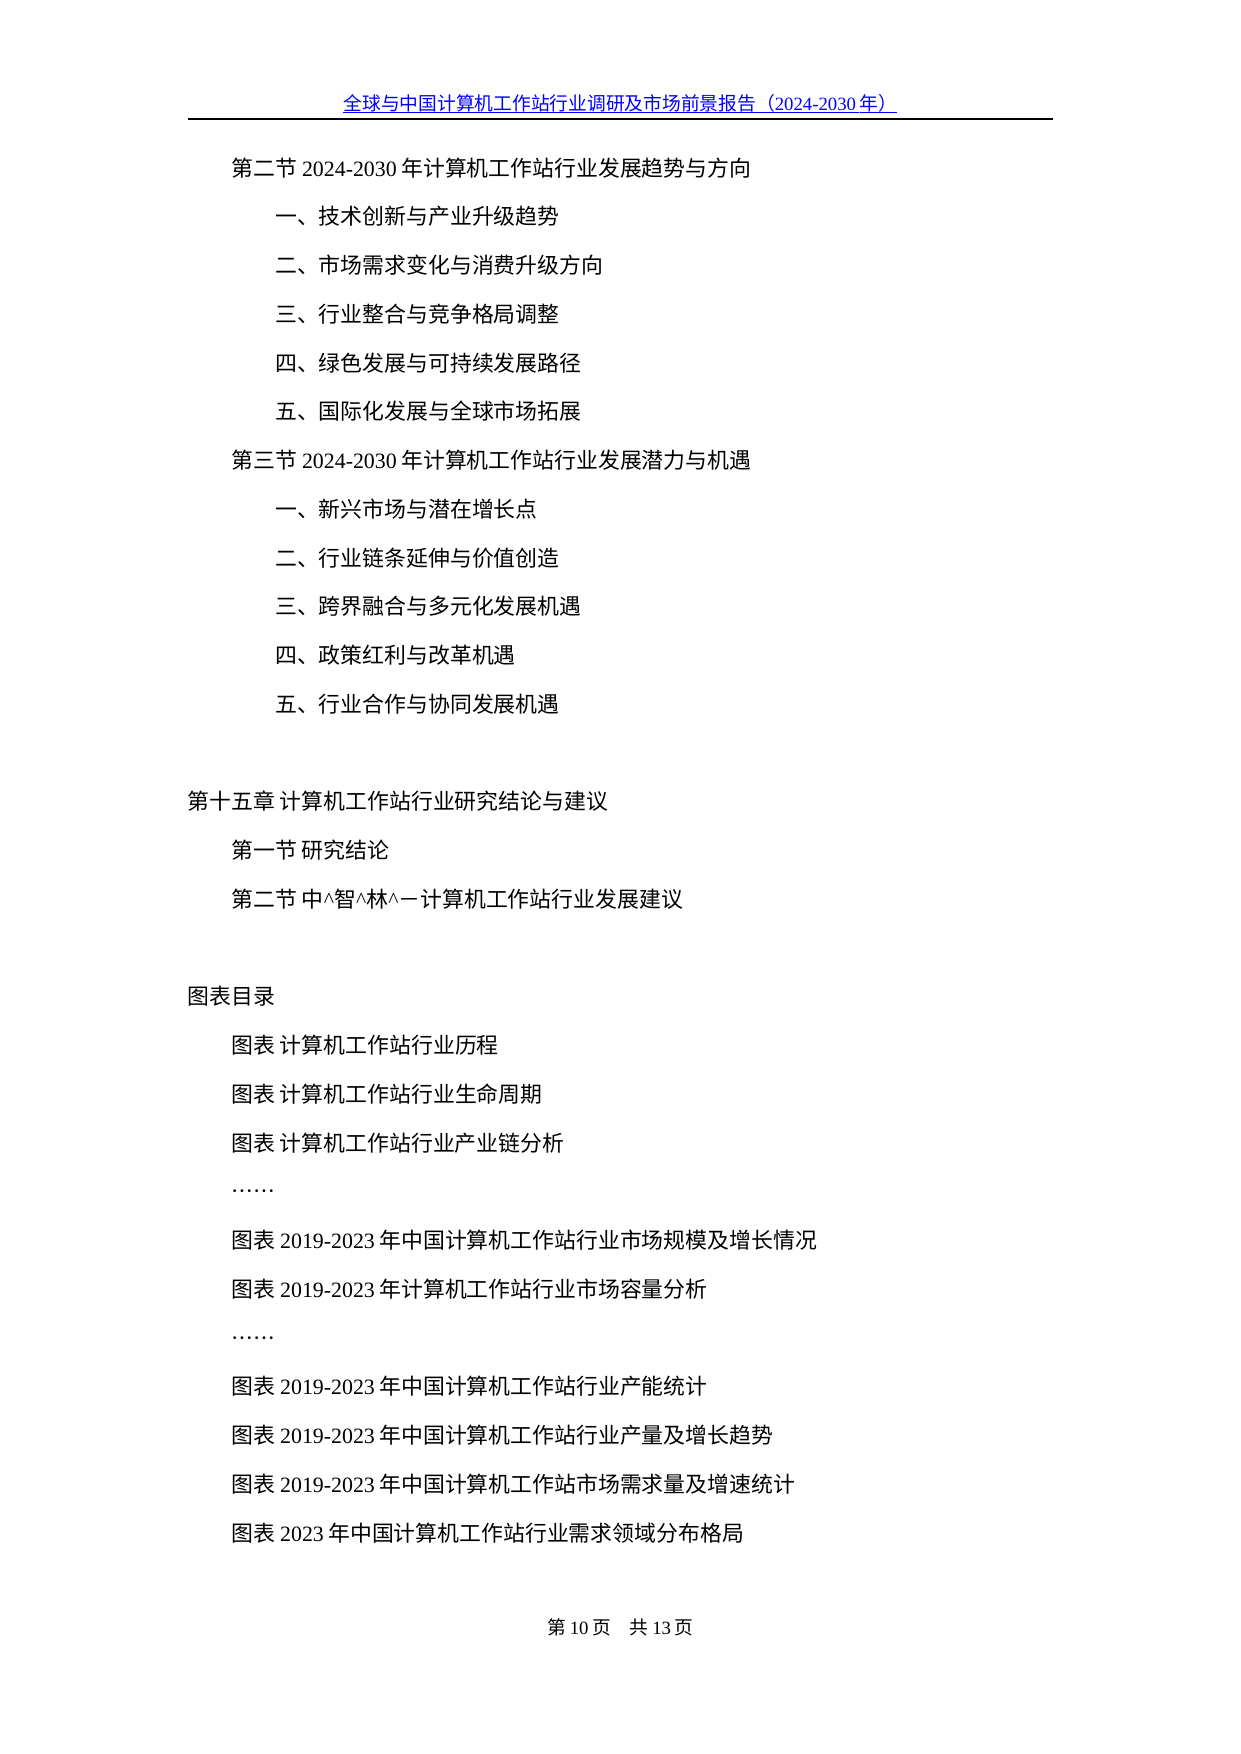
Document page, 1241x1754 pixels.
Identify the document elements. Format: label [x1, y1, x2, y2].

text [187, 150, 1053, 1548]
